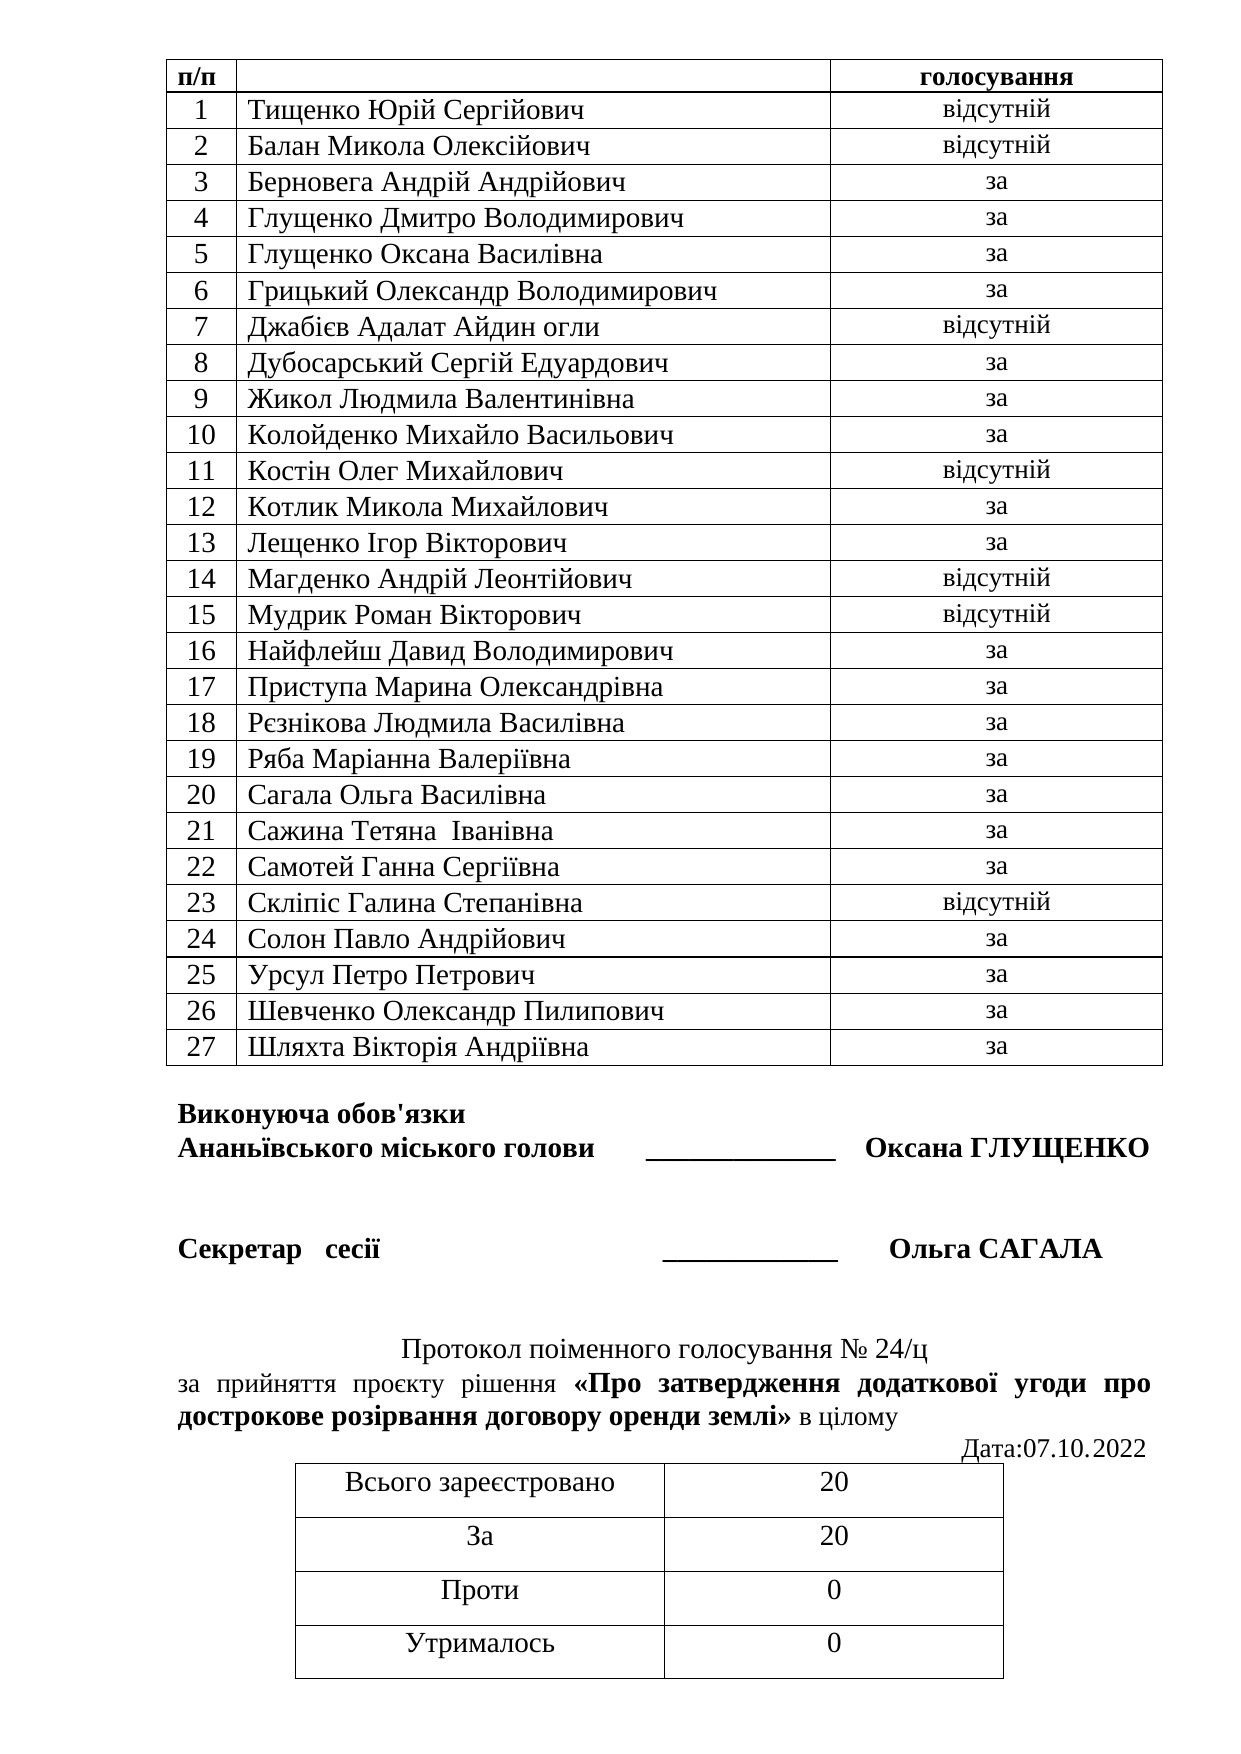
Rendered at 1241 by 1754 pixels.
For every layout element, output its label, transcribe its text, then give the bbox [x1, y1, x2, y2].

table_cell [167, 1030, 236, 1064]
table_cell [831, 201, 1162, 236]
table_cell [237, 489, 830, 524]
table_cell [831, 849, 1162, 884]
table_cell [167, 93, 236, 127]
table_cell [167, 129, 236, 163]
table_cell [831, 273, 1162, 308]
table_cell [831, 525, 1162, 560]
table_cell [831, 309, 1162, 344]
text Секретар сесії ____________ Ольга САГАЛА [177, 1231, 1152, 1264]
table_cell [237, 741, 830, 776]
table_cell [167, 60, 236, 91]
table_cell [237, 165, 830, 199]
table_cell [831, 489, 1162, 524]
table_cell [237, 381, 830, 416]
text Виконуюча обов'язки [177, 1097, 1152, 1130]
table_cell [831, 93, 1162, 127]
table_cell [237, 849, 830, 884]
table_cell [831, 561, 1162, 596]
text Ананьївського міського голови _____________ Оксана ГЛУЩЕНКО [177, 1130, 1152, 1164]
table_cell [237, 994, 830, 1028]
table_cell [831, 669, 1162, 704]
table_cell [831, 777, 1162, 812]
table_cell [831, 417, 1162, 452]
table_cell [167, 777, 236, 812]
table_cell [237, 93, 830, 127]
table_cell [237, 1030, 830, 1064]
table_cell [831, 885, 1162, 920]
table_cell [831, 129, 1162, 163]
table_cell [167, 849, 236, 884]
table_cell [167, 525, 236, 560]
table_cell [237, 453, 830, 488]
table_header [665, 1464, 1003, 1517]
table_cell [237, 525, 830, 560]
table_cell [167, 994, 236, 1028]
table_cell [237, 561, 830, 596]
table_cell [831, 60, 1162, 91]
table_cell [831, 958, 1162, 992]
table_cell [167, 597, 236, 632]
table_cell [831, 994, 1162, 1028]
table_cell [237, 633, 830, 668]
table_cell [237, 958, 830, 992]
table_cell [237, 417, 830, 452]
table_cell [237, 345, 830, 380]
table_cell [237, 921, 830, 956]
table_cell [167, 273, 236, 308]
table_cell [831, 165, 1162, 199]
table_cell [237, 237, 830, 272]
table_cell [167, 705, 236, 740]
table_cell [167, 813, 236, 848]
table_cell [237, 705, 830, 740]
text Протокол поіменного голосування № 24/ц [177, 1331, 1152, 1365]
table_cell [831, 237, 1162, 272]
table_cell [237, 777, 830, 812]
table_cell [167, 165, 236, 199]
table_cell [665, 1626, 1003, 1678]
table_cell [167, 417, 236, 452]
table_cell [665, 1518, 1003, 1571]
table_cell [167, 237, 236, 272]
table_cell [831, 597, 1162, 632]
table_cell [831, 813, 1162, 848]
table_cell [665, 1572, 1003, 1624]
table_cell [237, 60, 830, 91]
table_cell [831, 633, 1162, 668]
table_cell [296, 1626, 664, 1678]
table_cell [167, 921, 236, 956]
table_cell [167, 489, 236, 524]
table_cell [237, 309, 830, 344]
text Дата:07.10.2022 [177, 1432, 1152, 1463]
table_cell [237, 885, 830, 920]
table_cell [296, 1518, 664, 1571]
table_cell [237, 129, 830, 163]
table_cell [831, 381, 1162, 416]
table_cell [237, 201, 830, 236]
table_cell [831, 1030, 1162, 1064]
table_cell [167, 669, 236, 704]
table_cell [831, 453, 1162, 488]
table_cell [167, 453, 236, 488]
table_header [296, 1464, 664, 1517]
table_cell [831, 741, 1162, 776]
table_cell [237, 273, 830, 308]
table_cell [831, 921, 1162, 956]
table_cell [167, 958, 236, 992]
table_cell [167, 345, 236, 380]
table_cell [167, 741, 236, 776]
text за прийняття проєкту рішення «Про затвердження додаткової угоди про дострокове розірвання договору оренди землі» в цілому [177, 1365, 1152, 1432]
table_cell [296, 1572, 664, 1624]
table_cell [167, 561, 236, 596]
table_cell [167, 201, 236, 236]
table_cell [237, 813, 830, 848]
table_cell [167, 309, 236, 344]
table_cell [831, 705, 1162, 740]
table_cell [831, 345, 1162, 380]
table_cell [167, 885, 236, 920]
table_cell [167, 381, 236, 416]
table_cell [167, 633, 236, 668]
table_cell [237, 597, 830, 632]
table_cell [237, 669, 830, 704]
